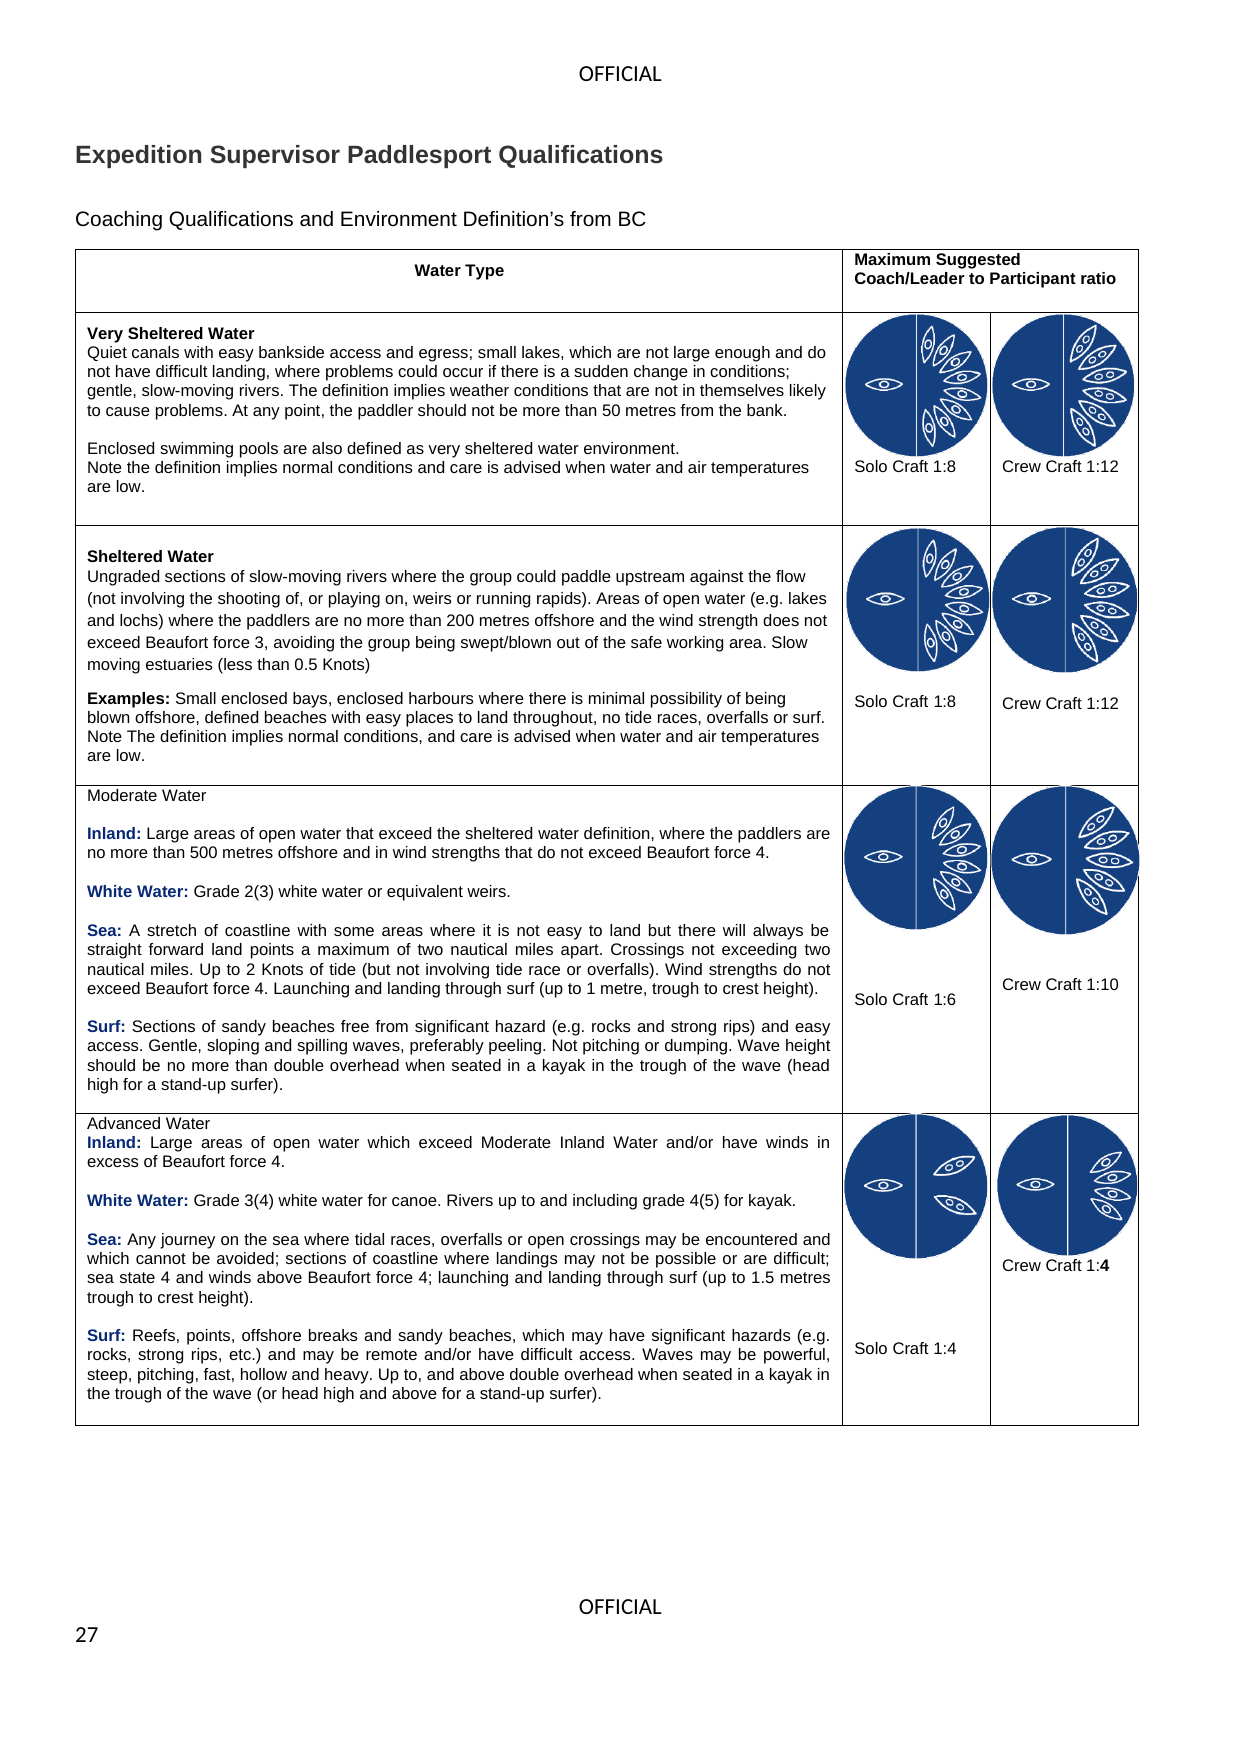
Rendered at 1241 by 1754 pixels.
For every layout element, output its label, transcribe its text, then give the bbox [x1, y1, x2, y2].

picture [843, 785, 988, 930]
table_cell Crew Craft 1:10 [991, 935, 1138, 1113]
table_cell Solo Craft 1:8 [843, 526, 990, 784]
picture [991, 313, 1135, 457]
picture [996, 1114, 1138, 1256]
table_cell Solo Craft 1:6 [843, 786, 990, 1113]
picture [845, 527, 990, 672]
text Coaching Qualifications and Environment Definition’s from BC [75, 206, 1165, 230]
picture [844, 313, 988, 457]
table_cell Very Sheltered Water Quiet canals with easy bankside access and egress; small lakes, which are not large enough and do not have difficult landing, where problems could occur if there is a sudden change in conditions; gentle, slow-moving rivers. The definition implies weather conditions that are not in themselves likely to cause problems. At any point, the paddler should not be more than 50 metres from the bank. Enclosed swimming pools are also defined as very sheltered water environment. Note the definition implies normal conditions and care is advised when water and air temperatures are low. [76, 313, 842, 525]
table_cell Solo Craft 1:4 [843, 1114, 990, 1425]
table_cell Crew Craft 1:4 [991, 1114, 1138, 1425]
subtitle Expedition Supervisor Paddlesport Qualifications [75, 140, 1165, 169]
table_header Maximum Suggested Coach/Leader to Participant ratio [843, 250, 1138, 312]
table_cell Crew Craft 1:12 [991, 673, 1138, 784]
table_cell Crew Craft 1:12 [991, 313, 1138, 525]
table_cell Advanced Water Inland: Large areas of open water which exceed Moderate Inland Water and/or have winds in excess of Beaufort force 4. White Water: Grade 3(4) white water for canoe. Rivers up to and including grade 4(5) for kayak. Sea: Any journey on the sea where tidal races, overfalls or open crossings may be encountered and which cannot be avoided; sections of coastline where landings may not be possible or are difficult; sea state 4 and winds above Beaufort force 4; launching and landing through surf (up to 1.5 metres trough to crest height). Surf: Reefs, points, offshore breaks and sandy beaches, which may have significant hazards (e.g. rocks, strong rips, etc.) and may be remote and/or have difficult access. Waves may be powerful, steep, pitching, fast, hollow and heavy. Up to, and above double overhead when seated in a kayak in the trough of the wave (or head high and above for a stand-up surfer). [76, 1114, 842, 1425]
table_header Water Type [76, 250, 842, 312]
picture [843, 1113, 988, 1259]
table_cell Solo Craft 1:8 [843, 313, 990, 525]
picture [990, 785, 1140, 935]
table_cell Sheltered Water Ungraded sections of slow-moving rivers where the group could paddle upstream against the flow (not involving the shooting of, or playing on, weirs or running rapids). Areas of open water (e.g. lakes and lochs) where the paddlers are no more than 200 metres offshore and the wind strength does not exceed Beaufort force 3, avoiding the group being swept/blown out of the safe working area. Slow moving estuaries (less than 0.5 Knots) Examples: Small enclosed bays, enclosed harbours where there is minimal possibility of being blown offshore, defined beaches with easy places to land throughout, no tide races, overfalls or surf. Note The definition implies normal conditions, and care is advised when water and air temperatures are low. [76, 526, 842, 784]
table_cell Moderate Water Inland: Large areas of open water that exceed the sheltered water definition, where the paddlers are no more than 500 metres offshore and in wind strengths that do not exceed Beaufort force 4. White Water: Grade 2(3) white water or equivalent weirs. Sea: A stretch of coastline with some areas where it is not easy to land but there will always be straight forward land points a maximum of two nautical miles apart. Crossings not exceeding two nautical miles. Up to 2 Knots of tide (but not involving tide race or overfalls). Wind strengths do not exceed Beaufort force 4. Launching and landing through surf (up to 1 metre, trough to crest height). Surf: Sections of sandy beaches free from significant hazard (e.g. rocks and strong rips) and easy access. Gentle, sloping and spilling waves, preferably peeling. Not pitching or dumping. Wave height should be no more than double overhead when seated in a kayak in the trough of the wave (head high for a stand-up surfer). [76, 786, 842, 1113]
picture [991, 526, 1138, 673]
